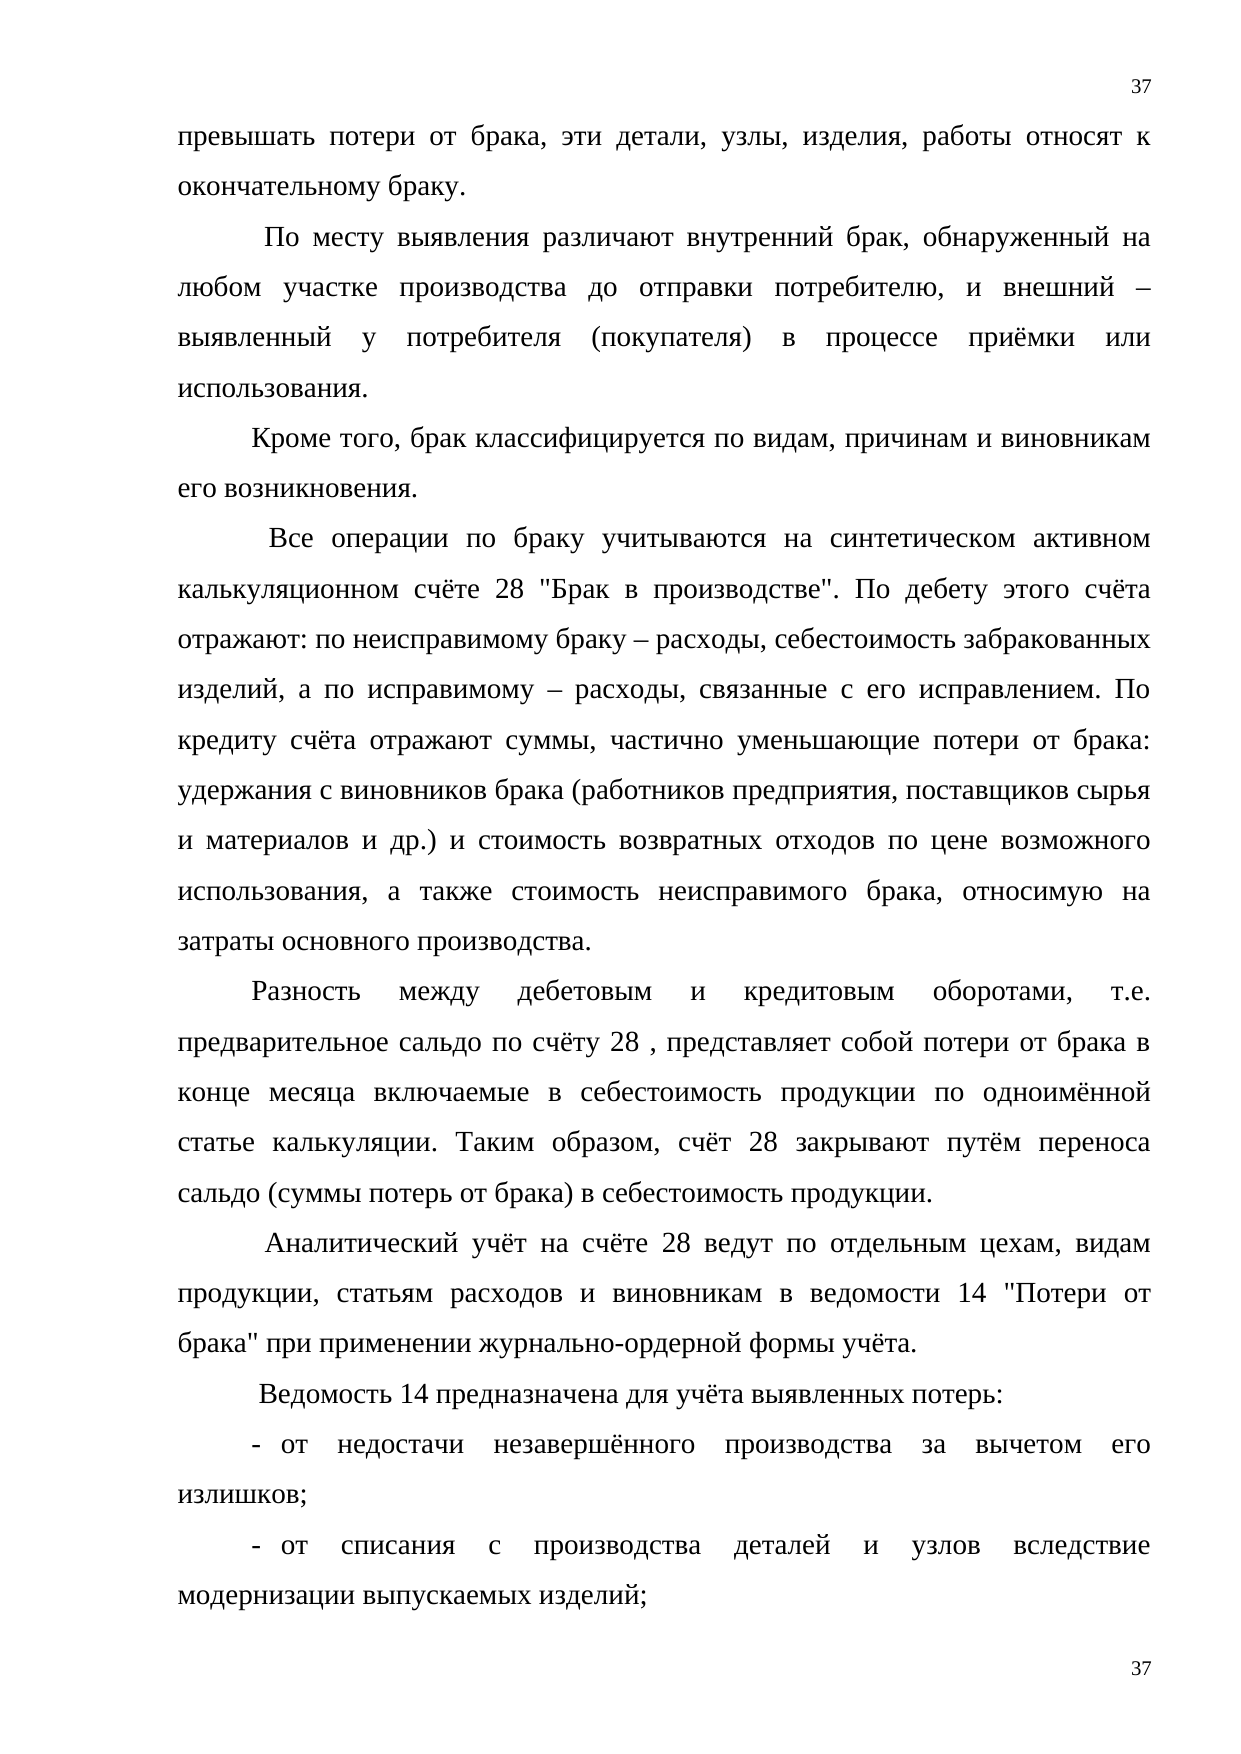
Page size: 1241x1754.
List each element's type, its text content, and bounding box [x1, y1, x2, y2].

text Разность между дебетовым и кредитовым оборотами, т.е. предварительное сальдо по счёту 28 , представляет собой потери от брака в конце месяца включаемые в себестоимость продукции по одноимённой статье калькуляции. Таким образом, счёт 28 закрывают путём переноса сальдо (суммы потерь от брака) в себестоимость продукции. [177, 973, 1152, 1208]
text По месту выявления различают внутренний брак, обнаруженный на любом участке производства до отправки потребителю, и внешний – выявленный у потребителя (покупателя) в процессе приёмки или использования. [177, 219, 1152, 403]
list от недостачи незавершённого производства за вычетом его излишков; [177, 1426, 1152, 1510]
text Ведомость 14 предназначена для учёта выявленных потерь: [177, 1376, 1152, 1409]
text Кроме того, брак классифицируется по видам, причинам и виновникам его возникновения. [177, 420, 1152, 504]
list от списания с производства деталей и узлов вследствие модернизации выпускаемых изделий; [177, 1527, 1152, 1611]
text Аналитический учёт на счёте 28 ведут по отдельным цехам, видам продукции, статьям расходов и виновникам в ведомости 14 "Потери от брака" при применении журнально-ордерной формы учёта. [177, 1225, 1152, 1359]
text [177, 118, 1152, 202]
text Все операции по браку учитываются на синтетическом активном калькуляционном счёте 28 "Брак в производстве". По дебету этого счёта отражают: по неисправимому браку – расходы, себестоимость забракованных изделий, а по исправимому – расходы, связанные с его исправлением. По кредиту счёта отражают суммы, частично уменьшающие потери от брака: удержания с виновников брака (работников предприятия, поставщиков сырья и материалов и др.) и стоимость возвратных отходов по цене возможного использования, а также стоимость неисправимого брака, относимую на затраты основного производства. [177, 521, 1152, 957]
